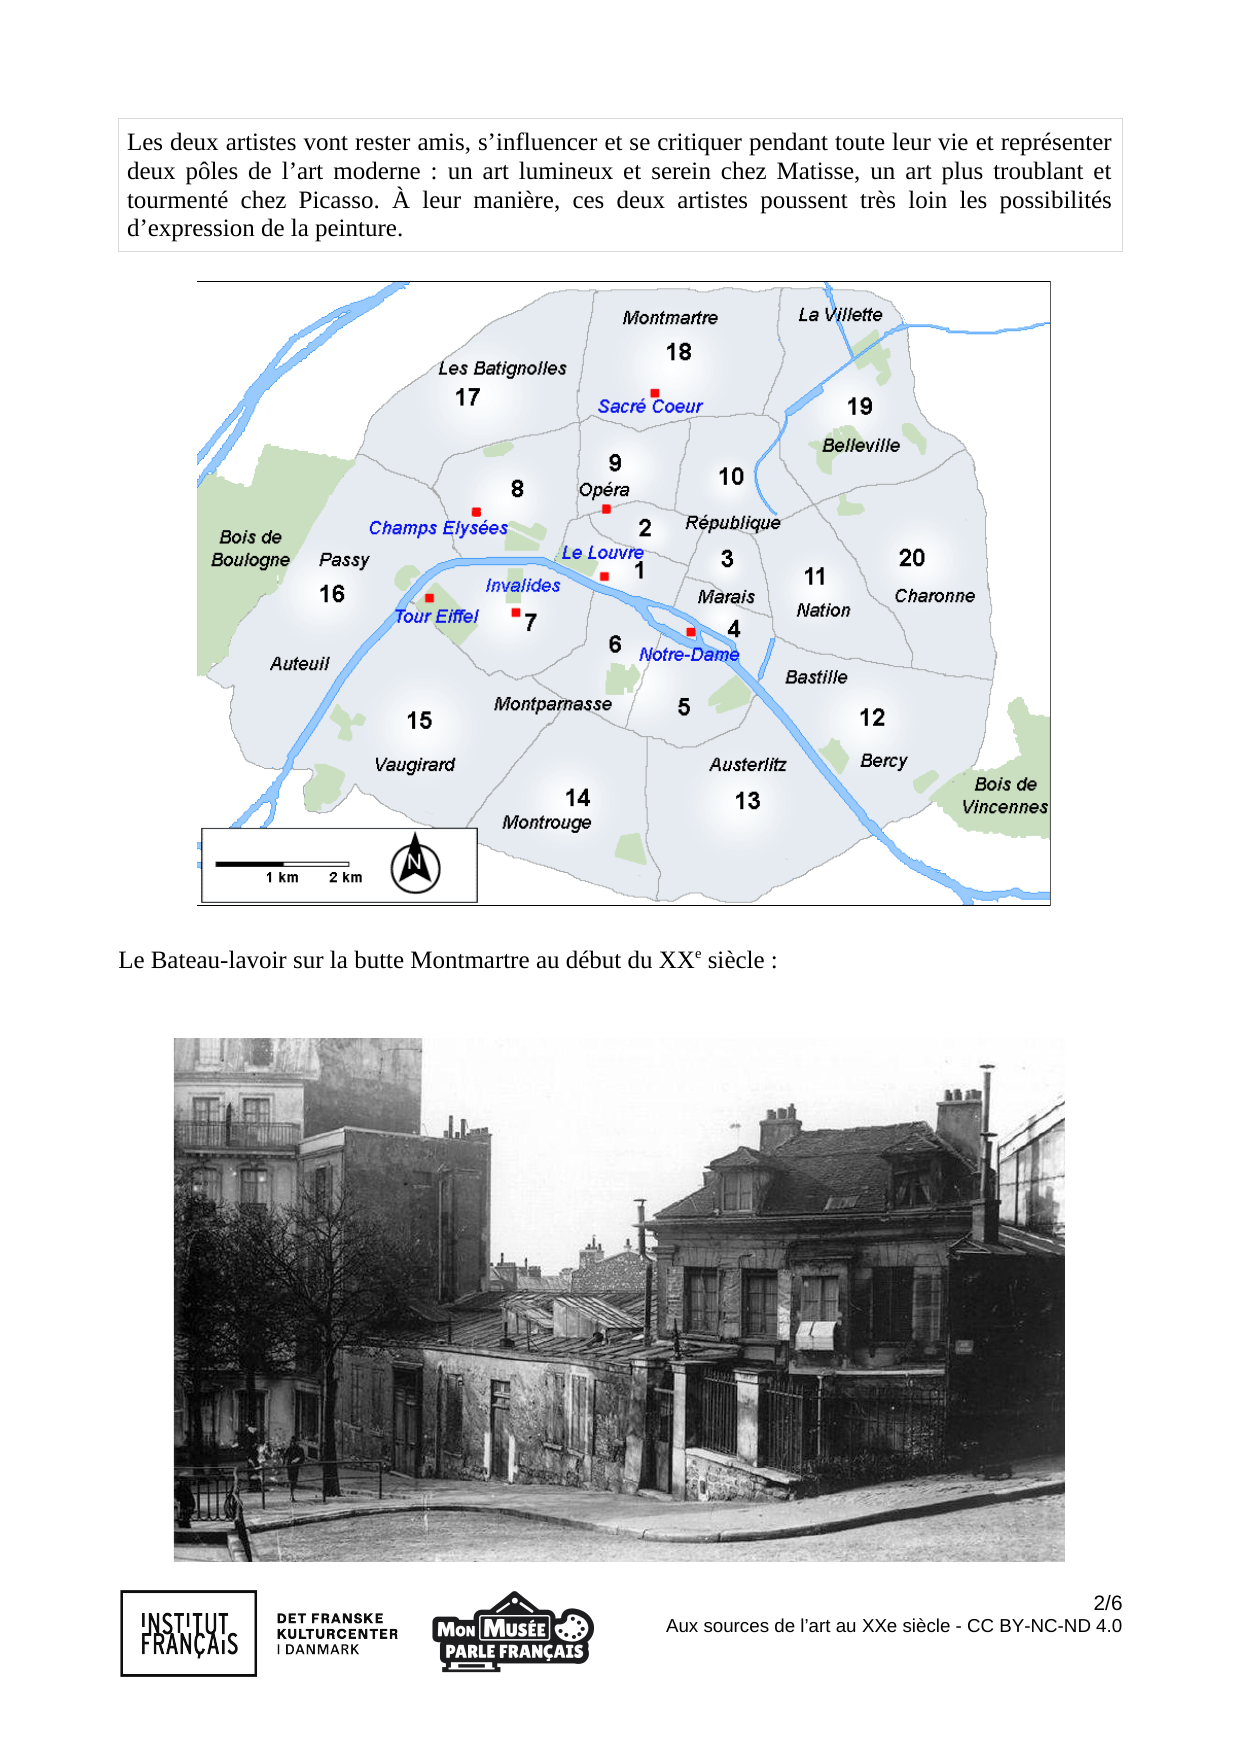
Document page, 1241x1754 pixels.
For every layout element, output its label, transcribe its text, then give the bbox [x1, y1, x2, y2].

text Le Bateau-lavoir sur la butte Montmartre au début du XXe siècle : [118, 945, 1122, 974]
picture [197, 281, 1051, 906]
picture [430, 1591, 596, 1673]
picture [173, 1038, 1065, 1562]
picture [120, 1590, 398, 1677]
